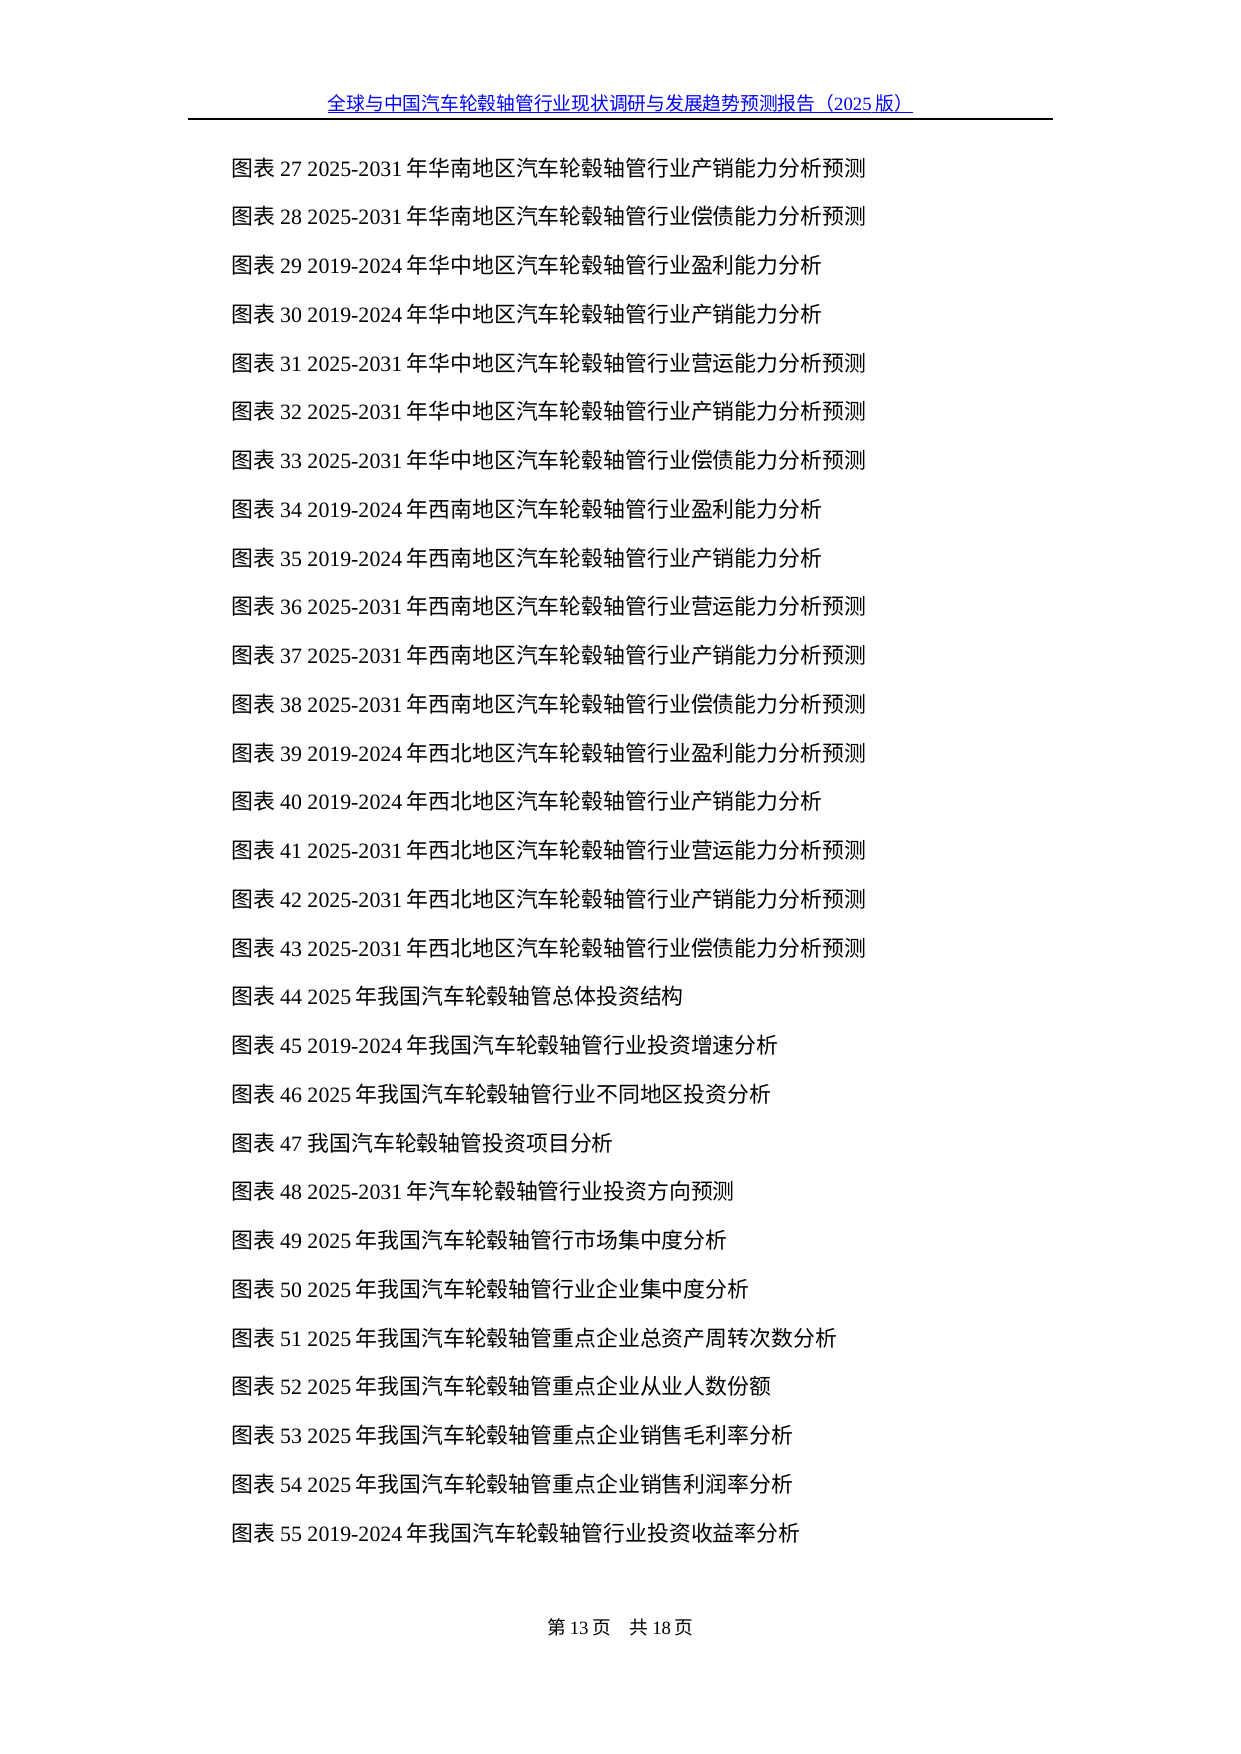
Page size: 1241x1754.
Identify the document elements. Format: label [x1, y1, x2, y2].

text [187, 150, 1053, 1548]
